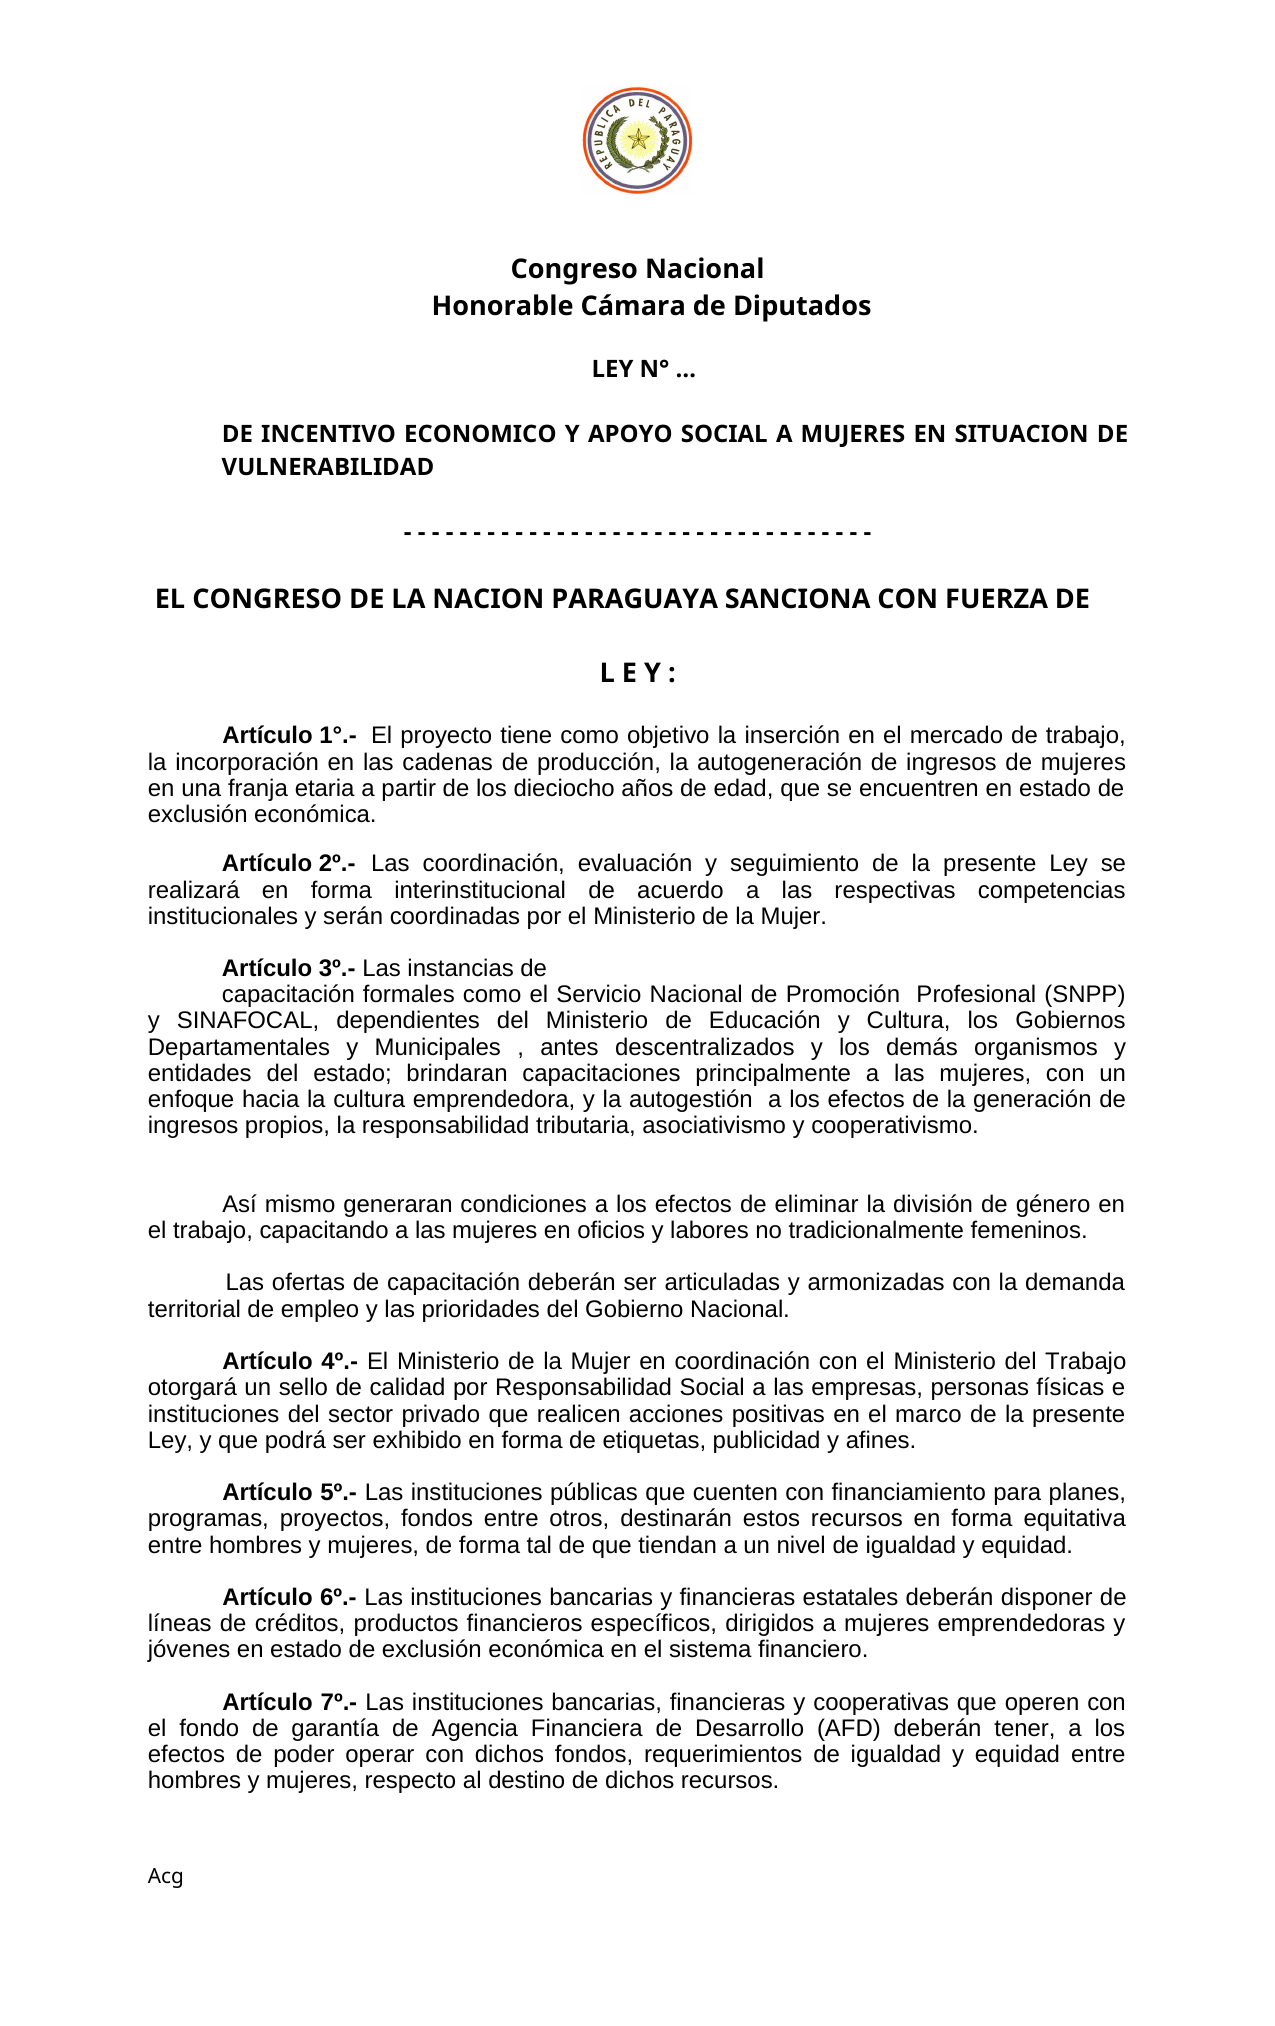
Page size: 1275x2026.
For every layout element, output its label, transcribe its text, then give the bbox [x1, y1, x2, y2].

subtitle EL CONGRESO DE LA NACION PARAGUAYA SANCIONA CON FUERZA DE [148, 580, 1127, 617]
text Artículo 3º.- Las instancias de [148, 956, 1127, 982]
text Así mismo generaran condiciones a los efectos de eliminar la división de género en el trabajo, capacitando a las mujeres en oficios y labores no tradicionalmente femeninos. [148, 1191, 1127, 1244]
picture [582, 86, 693, 195]
text LEY N° … [148, 352, 1127, 384]
text L E Y : [148, 654, 1127, 691]
text Artículo 2º.- Las coordinación, evaluación y seguimiento de la presente Ley se realizará en forma interinstitucional de acuerdo a las respectivas competencias institucionales y serán coordinadas por el Ministerio de la Mujer. [148, 851, 1127, 929]
text DE INCENTIVO ECONOMICO Y APOYO SOCIAL A MUJERES EN SITUACION DE VULNERABILIDAD [221, 417, 1129, 482]
text - - - - - - - - - - - - - - - - - - - - - - - - - - - - - - - - - - [148, 515, 1127, 547]
text Artículo 4º.- El Ministerio de la Mujer en coordinación con el Ministerio del Trabajo otorgará un sello de calidad por Responsabilidad Social a las empresas, personas físicas e instituciones del sector privado que realicen acciones positivas en el marco de la presente Ley, y que podrá ser exhibido en forma de etiquetas, publicidad y afines. [148, 1348, 1127, 1453]
text capacitación formales como el Servicio Nacional de Promoción Profesional (SNPP) y SINAFOCAL, dependientes del Ministerio de Educación y Cultura, los Gobiernos Departamentales y Municipales , antes descentralizados y los demás organismos y entidades del estado; brindaran capacitaciones principalmente a las mujeres, con un enfoque hacia la cultura emprendedora, y la autogestión a los efectos de la generación de ingresos propios, la responsabilidad tributaria, asociativismo y cooperativismo. [148, 982, 1127, 1139]
text Artículo 6º.- Las instituciones bancarias y financieras estatales deberán disponer de líneas de créditos, productos financieros específicos, dirigidos a mujeres emprendedoras y jóvenes en estado de exclusión económica en el sistema financiero. [148, 1584, 1127, 1663]
text Artículo 7º.- Las instituciones bancarias, financieras y cooperativas que operen con el fondo de garantía de Agencia Financiera de Desarrollo (AFD) deberán tener, a los efectos de poder operar con dichos fondos, requerimientos de igualdad y equidad entre hombres y mujeres, respecto al destino de dichos recursos. [148, 1689, 1127, 1794]
text Artículo 1°.- El proyecto tiene como objetivo la inserción en el mercado de trabajo, la incorporación en las cadenas de producción, la autogeneración de ingresos de mujeres en una franja etaria a partir de los dieciocho años de edad, que se encuentren en estado de exclusión económica. [148, 723, 1127, 828]
text Artículo 5º.- Las instituciones públicas que cuenten con financiamiento para planes, programas, proyectos, fondos entre otros, destinarán estos recursos en forma equitativa entre hombres y mujeres, de forma tal de que tiendan a un nivel de igualdad y equidad. [148, 1479, 1127, 1558]
text Las ofertas de capacitación deberán ser articuladas y armonizadas con la demanda territorial de empleo y las prioridades del Gobierno Nacional. [148, 1270, 1127, 1322]
